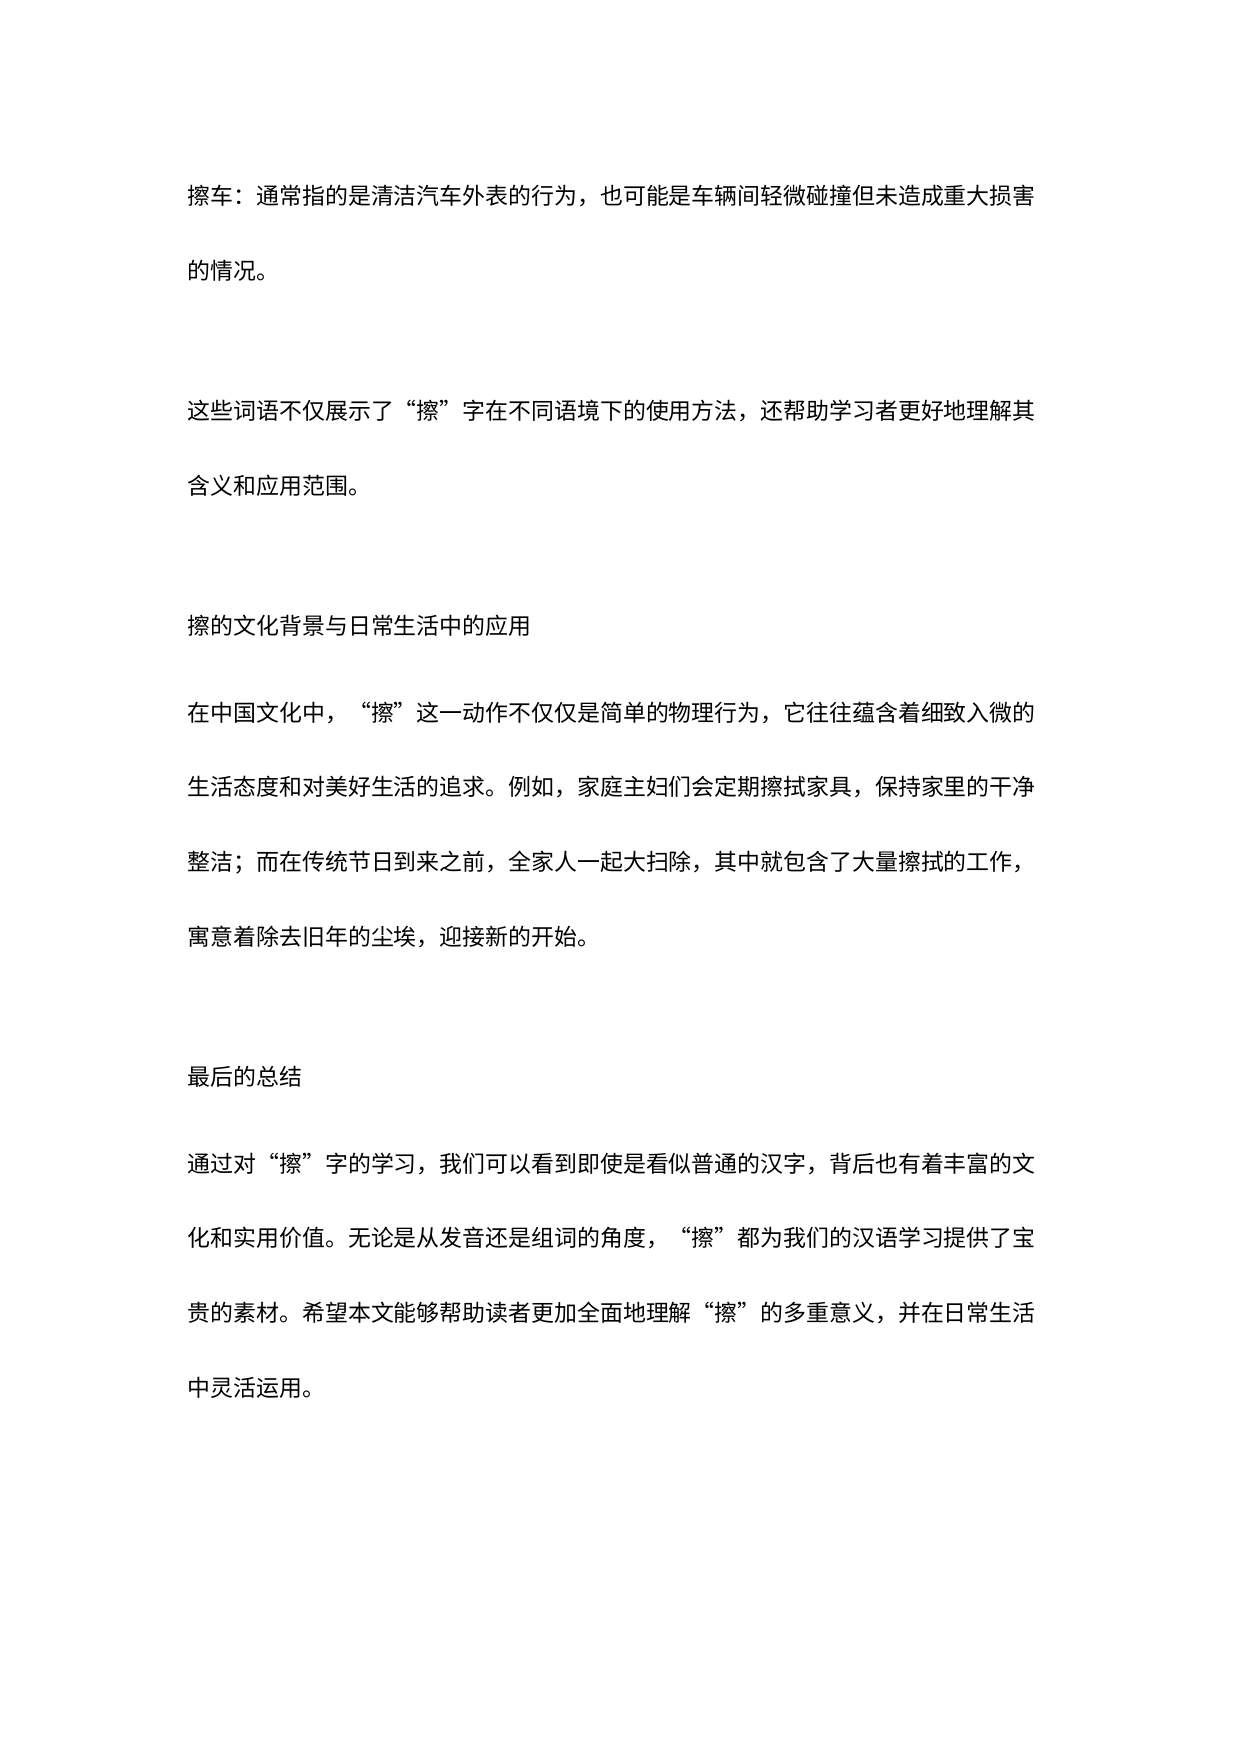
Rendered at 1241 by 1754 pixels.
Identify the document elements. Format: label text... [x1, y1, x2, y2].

text 通过对“擦”字的学习，我们可以看到即使是看似普通的汉字，背后也有着丰富的文化和实用价值。无论是从发音还是组词的角度，“擦”都为我们的汉语学习提供了宝贵的素材。希望本文能够帮助读者更加全面地理解“擦”的多重意义，并在日常生活中灵活运用。 [187, 1130, 1053, 1419]
text 最后的总结 [187, 1043, 1053, 1108]
text 在中国文化中，“擦”这一动作不仅仅是简单的物理行为，它往往蕴含着细致入微的生活态度和对美好生活的追求。例如，家庭主妇们会定期擦拭家具，保持家里的干净整洁；而在传统节日到来之前，全家人一起大扫除，其中就包含了大量擦拭的工作，寓意着除去旧年的尘埃，迎接新的开始。 [187, 679, 1053, 968]
text 擦的文化背景与日常生活中的应用 [187, 592, 1053, 657]
text 这些词语不仅展示了“擦”字在不同语境下的使用方法，还帮助学习者更好地理解其含义和应用范围。 [187, 377, 1053, 517]
text 擦车：通常指的是清洁汽车外表的行为，也可能是车辆间轻微碰撞但未造成重大损害的情况。 [187, 162, 1053, 302]
